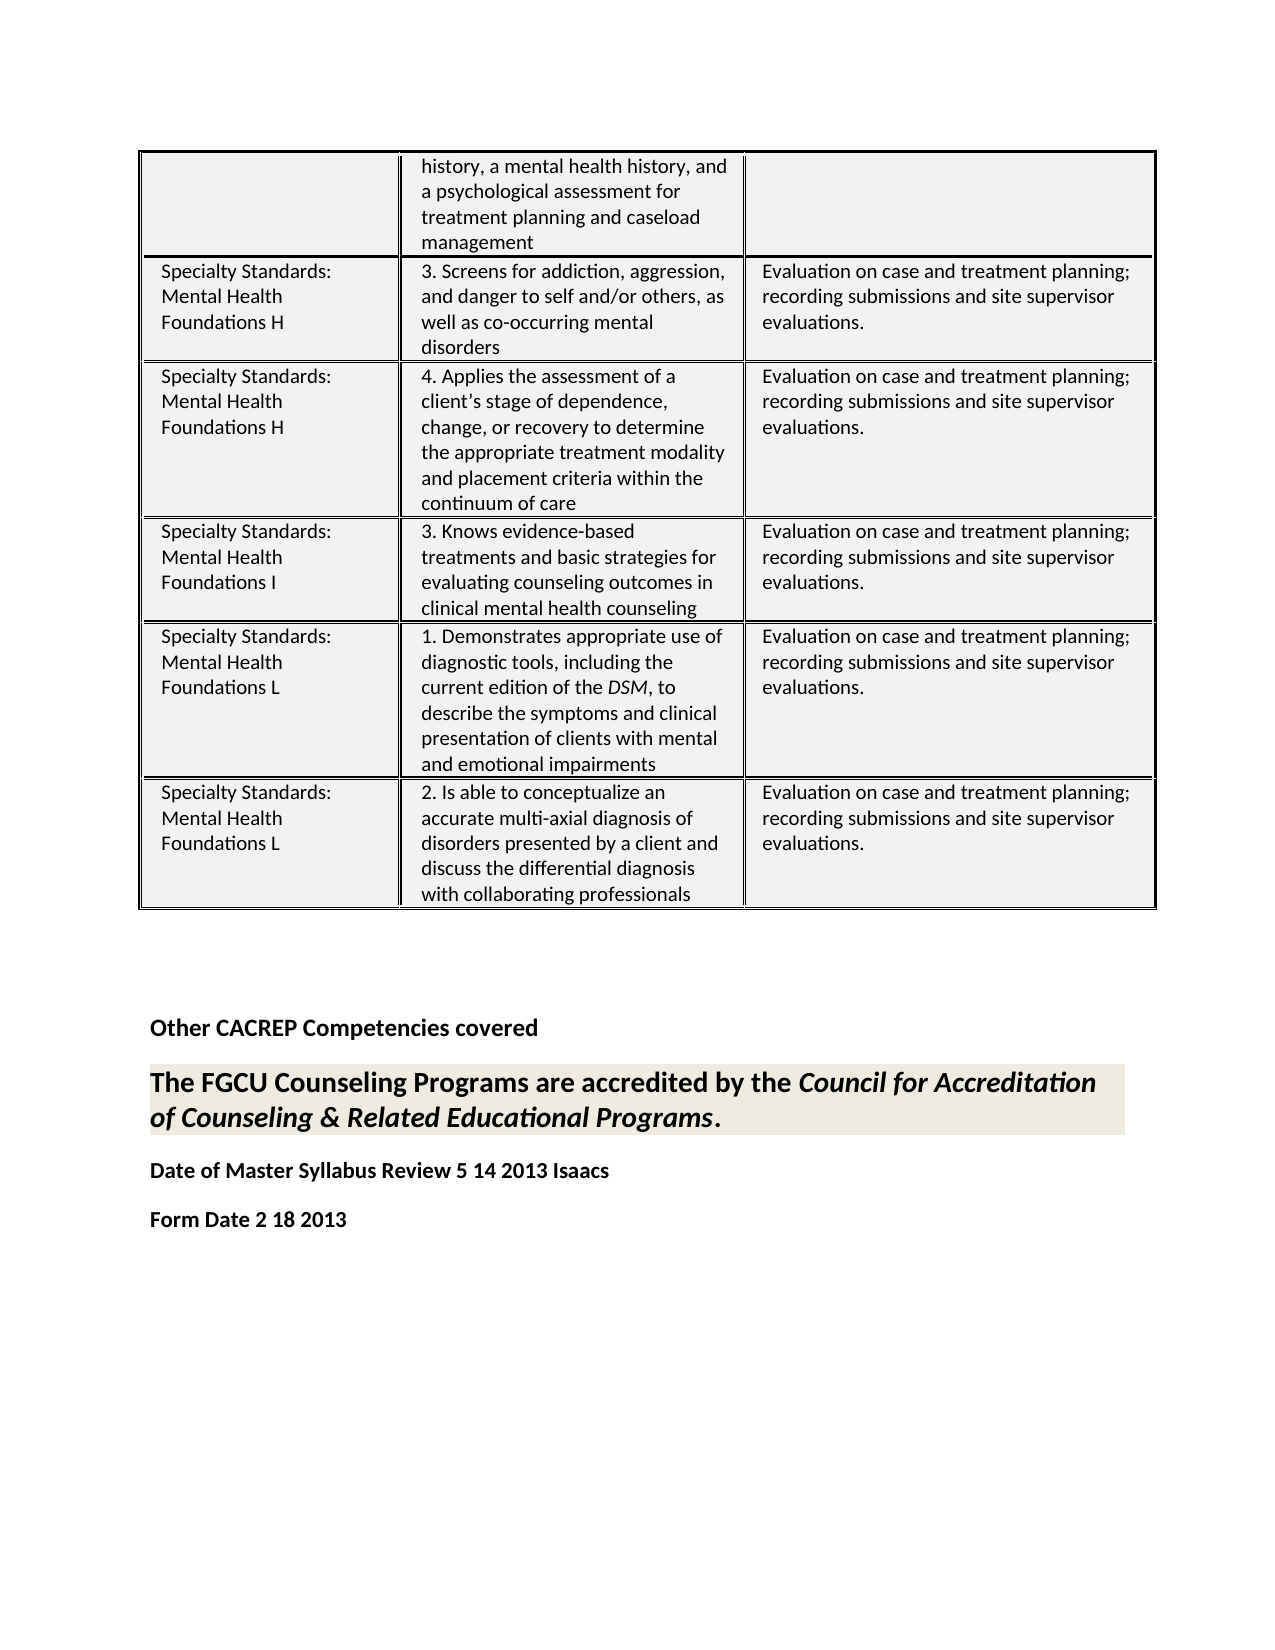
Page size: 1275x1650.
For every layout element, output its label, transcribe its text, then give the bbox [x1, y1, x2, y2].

table_cell Specialty Standards: Mental Health Foundations L [142, 620, 398, 776]
table_cell 2. Is able to conceptualize an accurate multi-axial diagnosis of disorders presented by a client and discuss the differential diagnosis with collaborating professionals [400, 780, 745, 906]
table_cell Specialty Standards: Mental Health Foundations I [140, 516, 400, 620]
table_cell Evaluation on case and treatment planning; recording submissions and site supervisor evaluations. [745, 516, 1156, 620]
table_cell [400, 153, 745, 255]
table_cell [745, 153, 1154, 255]
table_cell Evaluation on case and treatment planning; recording submissions and site supervisor evaluations. [745, 360, 1156, 516]
table_cell 4. Applies the assessment of a client’s stage of dependence, change, or recovery to determine the appropriate treatment modality and placement criteria within the continuum of care [402, 363, 743, 516]
table_cell Evaluation on case and treatment planning; recording submissions and site supervisor evaluations. [746, 620, 1155, 776]
table_cell Specialty Standards: Mental Health Foundations H [142, 255, 398, 360]
text Other CACREP Competencies covered [150, 1012, 1125, 1043]
text Form Date 2 18 2013 [150, 1205, 1125, 1233]
table_cell 1. Demonstrates appropriate use of diagnostic tools, including the current edition of the DSM, to describe the symptoms and clinical presentation of clients with mental and emotional impairments [402, 624, 743, 776]
table_cell Specialty Standards: Mental Health Foundations L [142, 776, 400, 906]
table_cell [142, 152, 400, 255]
table_cell Evaluation on case and treatment planning; recording submissions and site supervisor evaluations. [745, 776, 1155, 906]
text Date of Master Syllabus Review 5 14 2013 Isaacs [150, 1156, 1125, 1184]
table_cell Evaluation on case and treatment planning; recording submissions and site supervisor evaluations. [746, 255, 1154, 360]
text The FGCU Counseling Programs are accredited by the Council for Accreditation of Counseling & Related Educational Programs. [150, 1064, 1125, 1135]
table_cell Specialty Standards: Mental Health Foundations H [140, 360, 400, 516]
table_cell 3. Knows evidence-based treatments and basic strategies for evaluating counseling outcomes in clinical mental health counseling [402, 519, 743, 620]
table_cell 3. Screens for addiction, aggression, and danger to self and/or others, as well as co-occurring mental disorders [402, 258, 743, 360]
